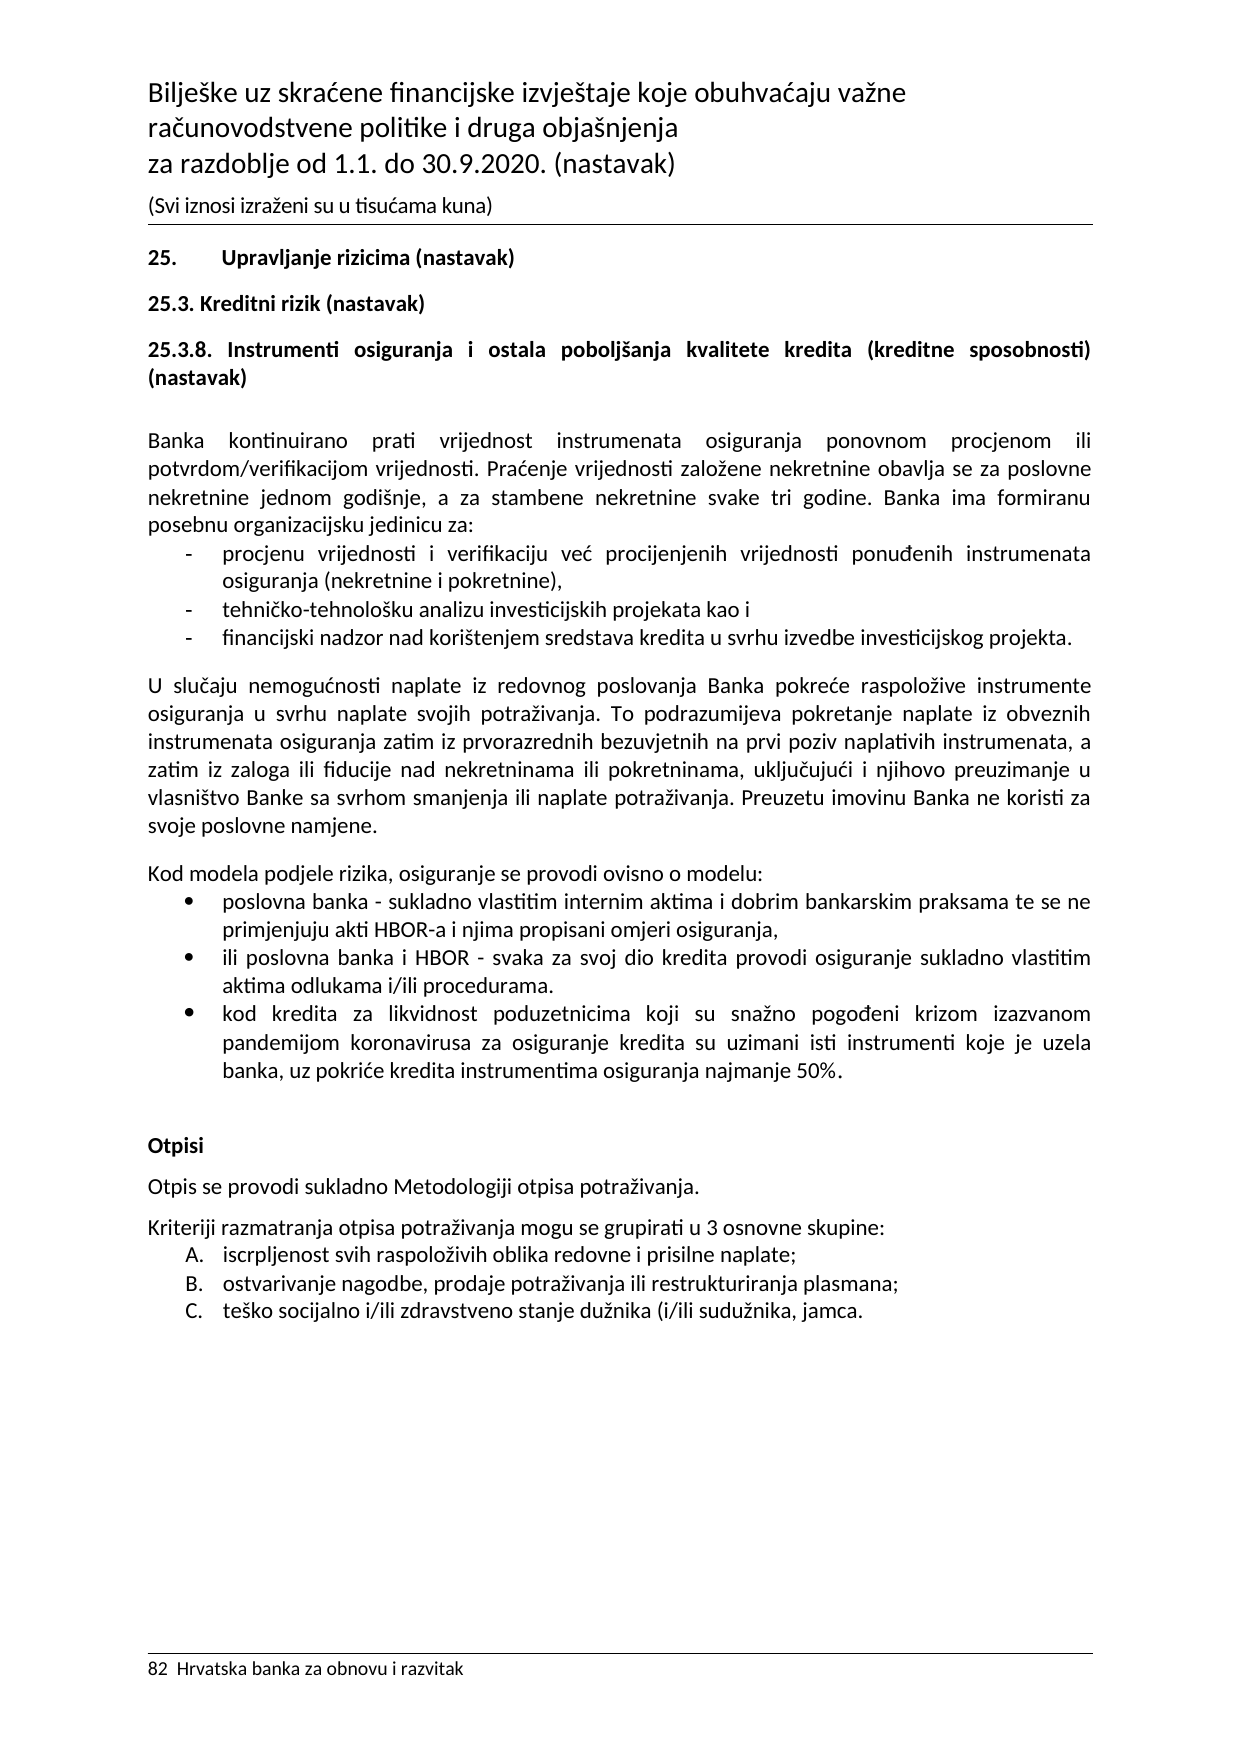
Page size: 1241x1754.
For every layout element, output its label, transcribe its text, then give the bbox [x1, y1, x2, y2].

text 25. Upravljanje rizicima (nastavak) [148, 243, 1093, 271]
list iscrpljenost svih raspoloživih oblika redovne i prisilne naplate; [185, 1241, 1093, 1269]
list tehničko-tehnološku analizu investicijskih projekata kao i [185, 595, 1093, 623]
text U slučaju nemogućnosti naplate iz redovnog poslovanja Banka pokreće raspoložive instrumente osiguranja u svrhu naplate svojih potraživanja. To podrazumijeva pokretanje naplate iz obveznih instrumenata osiguranja zatim iz prvorazrednih bezuvjetnih na prvi poziv naplativih instrumenata, a zatim iz zaloga ili fiducije nad nekretninama ili pokretninama, uključujući i njihovo preuzimanje u vlasništvo Banke sa svrhom smanjenja ili naplate potraživanja. Preuzetu imovinu Banka ne koristi za svoje poslovne namjene. [148, 671, 1093, 839]
list ili poslovna banka i HBOR - svaka za svoj dio kredita provodi osiguranje sukladno vlastitim aktima odlukama i/ili procedurama. [185, 943, 1093, 999]
list poslovna banka - sukladno vlastitim internim aktima i dobrim bankarskim praksama te se ne primjenjuju akti HBOR-a i njima propisani omjeri osiguranja, [185, 887, 1093, 943]
text 25.3. Kreditni rizik (nastavak) [148, 289, 1093, 317]
list teško socijalno i/ili zdravstveno stanje dužnika (i/ili sudužnika, jamca. [185, 1297, 1093, 1325]
list kod kredita za likvidnost poduzetnicima koji su snažno pogođeni krizom izazvanom pandemijom koronavirusa za osiguranje kredita su uzimani isti instrumenti koje je uzela banka, uz pokriće kredita instrumentima osiguranja najmanje 50%. [185, 999, 1093, 1085]
text 25.3.8. Instrumenti osiguranja i ostala poboljšanja kvalitete kredita (kreditne sposobnosti) (nastavak) [148, 335, 1093, 391]
text Otpis se provodi sukladno Metodologiji otpisa potraživanja. [148, 1172, 1093, 1200]
list ostvarivanje nagodbe, prodaje potraživanja ili restrukturiranja plasmana; [185, 1269, 1093, 1297]
text Banka kontinuirano prati vrijednost instrumenata osiguranja ponovnom procjenom ili potvrdom/verifikacijom vrijednosti. Praćenje vrijednosti založene nekretnine obavlja se za poslovne nekretnine jednom godišnje, a za stambene nekretnine svake tri godine. Banka ima formiranu posebnu organizacijsku jedinicu za: [148, 427, 1093, 539]
text Otpisi [148, 1132, 1093, 1159]
list financijski nadzor nad korištenjem sredstava kredita u svrhu izvedbe investicijskog projekta. [185, 623, 1093, 651]
text Kod modela podjele rizika, osiguranje se provodi ovisno o modelu: [148, 859, 1093, 887]
text Kriteriji razmatranja otpisa potraživanja mogu se grupirati u 3 osnovne skupine: [148, 1213, 1093, 1241]
list procjenu vrijednosti i verifikaciju već procijenjenih vrijednosti ponuđenih instrumenata osiguranja (nekretnine i pokretnine), [185, 539, 1093, 595]
